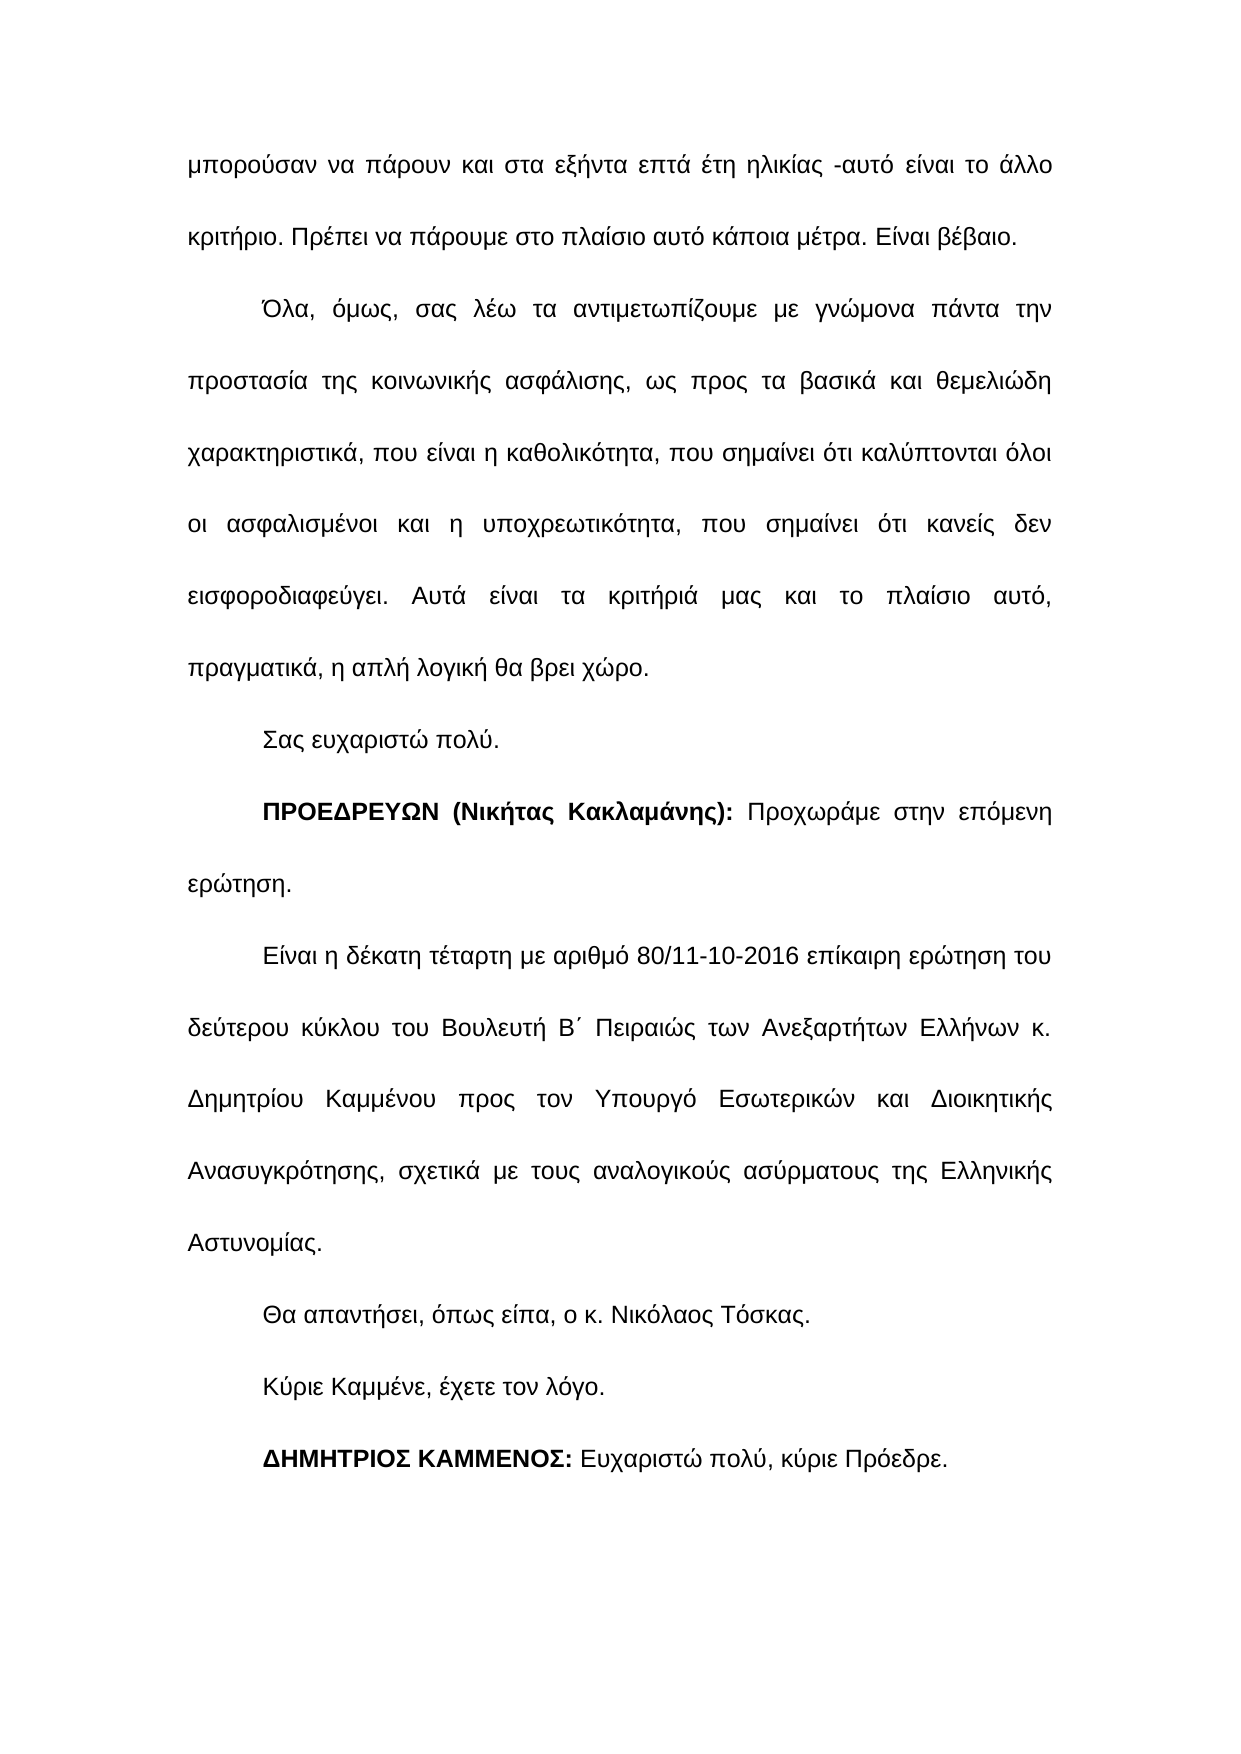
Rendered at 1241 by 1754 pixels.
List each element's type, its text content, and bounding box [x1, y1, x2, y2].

text Σας ευχαριστώ πολύ. [187, 725, 1053, 754]
text Όλα, όμως, σας λέω τα αντιμετωπίζουμε με γνώμονα πάντα την προστασία της κοινωνικής ασφάλισης, ως προς τα βασικά και θεμελιώδη χαρακτηριστικά, που είναι η καθολικότητα, που σημαίνει ότι καλύπτονται όλοι οι ασφαλισμένοι και η υποχρεωτικότητα, που σημαίνει ότι κανείς δεν εισφοροδιαφεύγει. Αυτά είναι τα κριτήριά μας και το πλαίσιο αυτό, πραγματικά, η απλή λογική θα βρει χώρο. [187, 294, 1053, 682]
text Κύριε Καμμένε, έχετε τον λόγο. [187, 1372, 1053, 1401]
text ΔΗΜΗΤΡΙΟΣ ΚΑΜΜΕΝΟΣ: Ευχαριστώ πολύ, κύριε Πρόεδρε. [187, 1444, 1053, 1472]
text ΠΡΟΕΔΡΕΥΩΝ (Νικήτας Κακλαμάνης): Προχωράμε στην επόμενη ερώτηση. [187, 797, 1053, 897]
text Είναι η δέκατη τέταρτη με αριθμό 80/11-10-2016 επίκαιρη ερώτηση του δεύτερου κύκλου του Βουλευτή Β΄ Πειραιώς των Ανεξαρτήτων Ελλήνων κ. Δημητρίου Καμμένου προς τον Υπουργό Εσωτερικών και Διοικητικής Ανασυγκρότησης, σχετικά με τους αναλογικούς ασύρματους της Ελληνικής Αστυνομίας. [187, 941, 1053, 1257]
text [187, 150, 1053, 251]
text Θα απαντήσει, όπως είπα, ο κ. Νικόλαος Τόσκας. [187, 1300, 1053, 1329]
